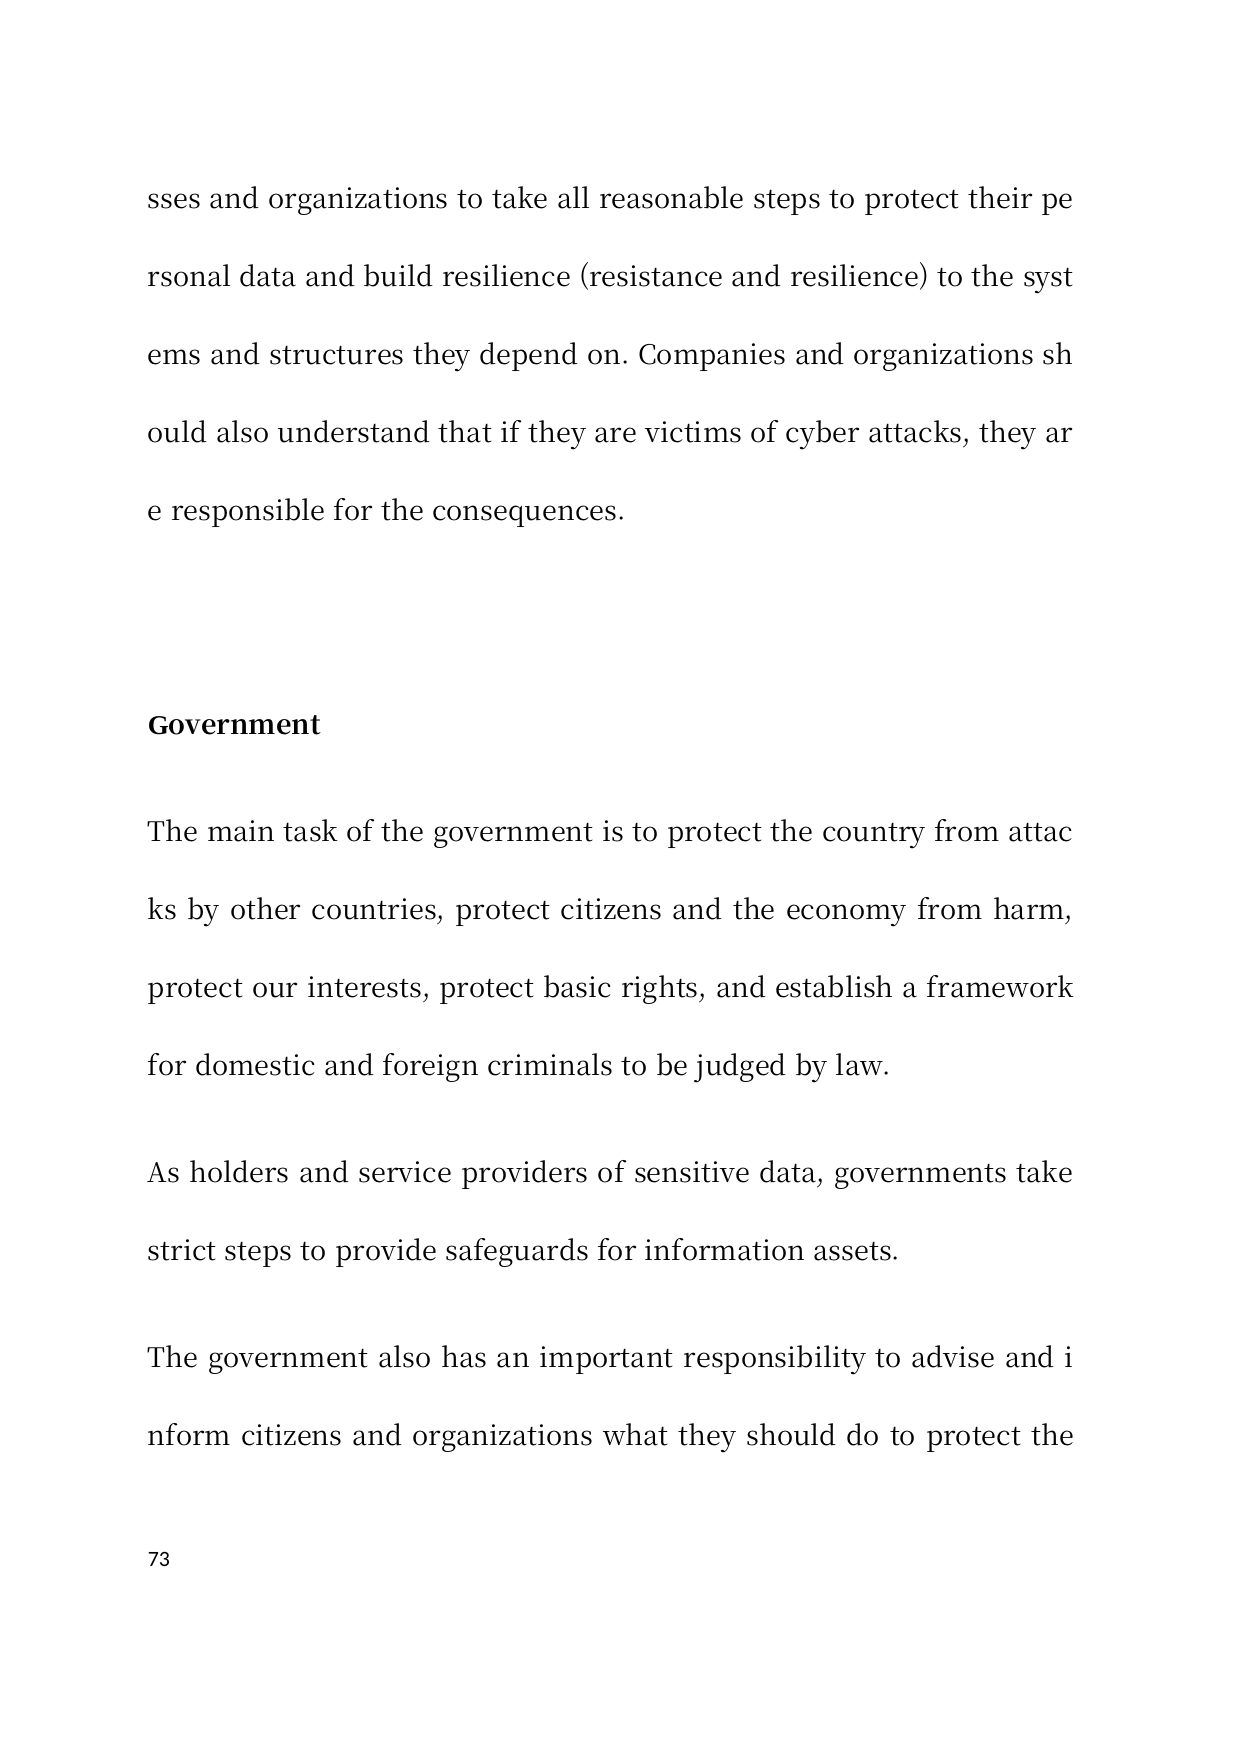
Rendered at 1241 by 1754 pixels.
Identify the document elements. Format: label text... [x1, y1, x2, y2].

text As holders and service providers of sensitive data, governments take strict steps to provide safeguards for information assets. [148, 1151, 1075, 1268]
text Government [148, 703, 1075, 742]
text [148, 1336, 1075, 1453]
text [148, 177, 1075, 528]
text The main task of the government is to protect the country from attacks by other countries, protect citizens and the economy from harm, protect our interests, protect basic rights, and establish a framework for domestic and foreign criminals to be judged by law. [148, 810, 1075, 1083]
